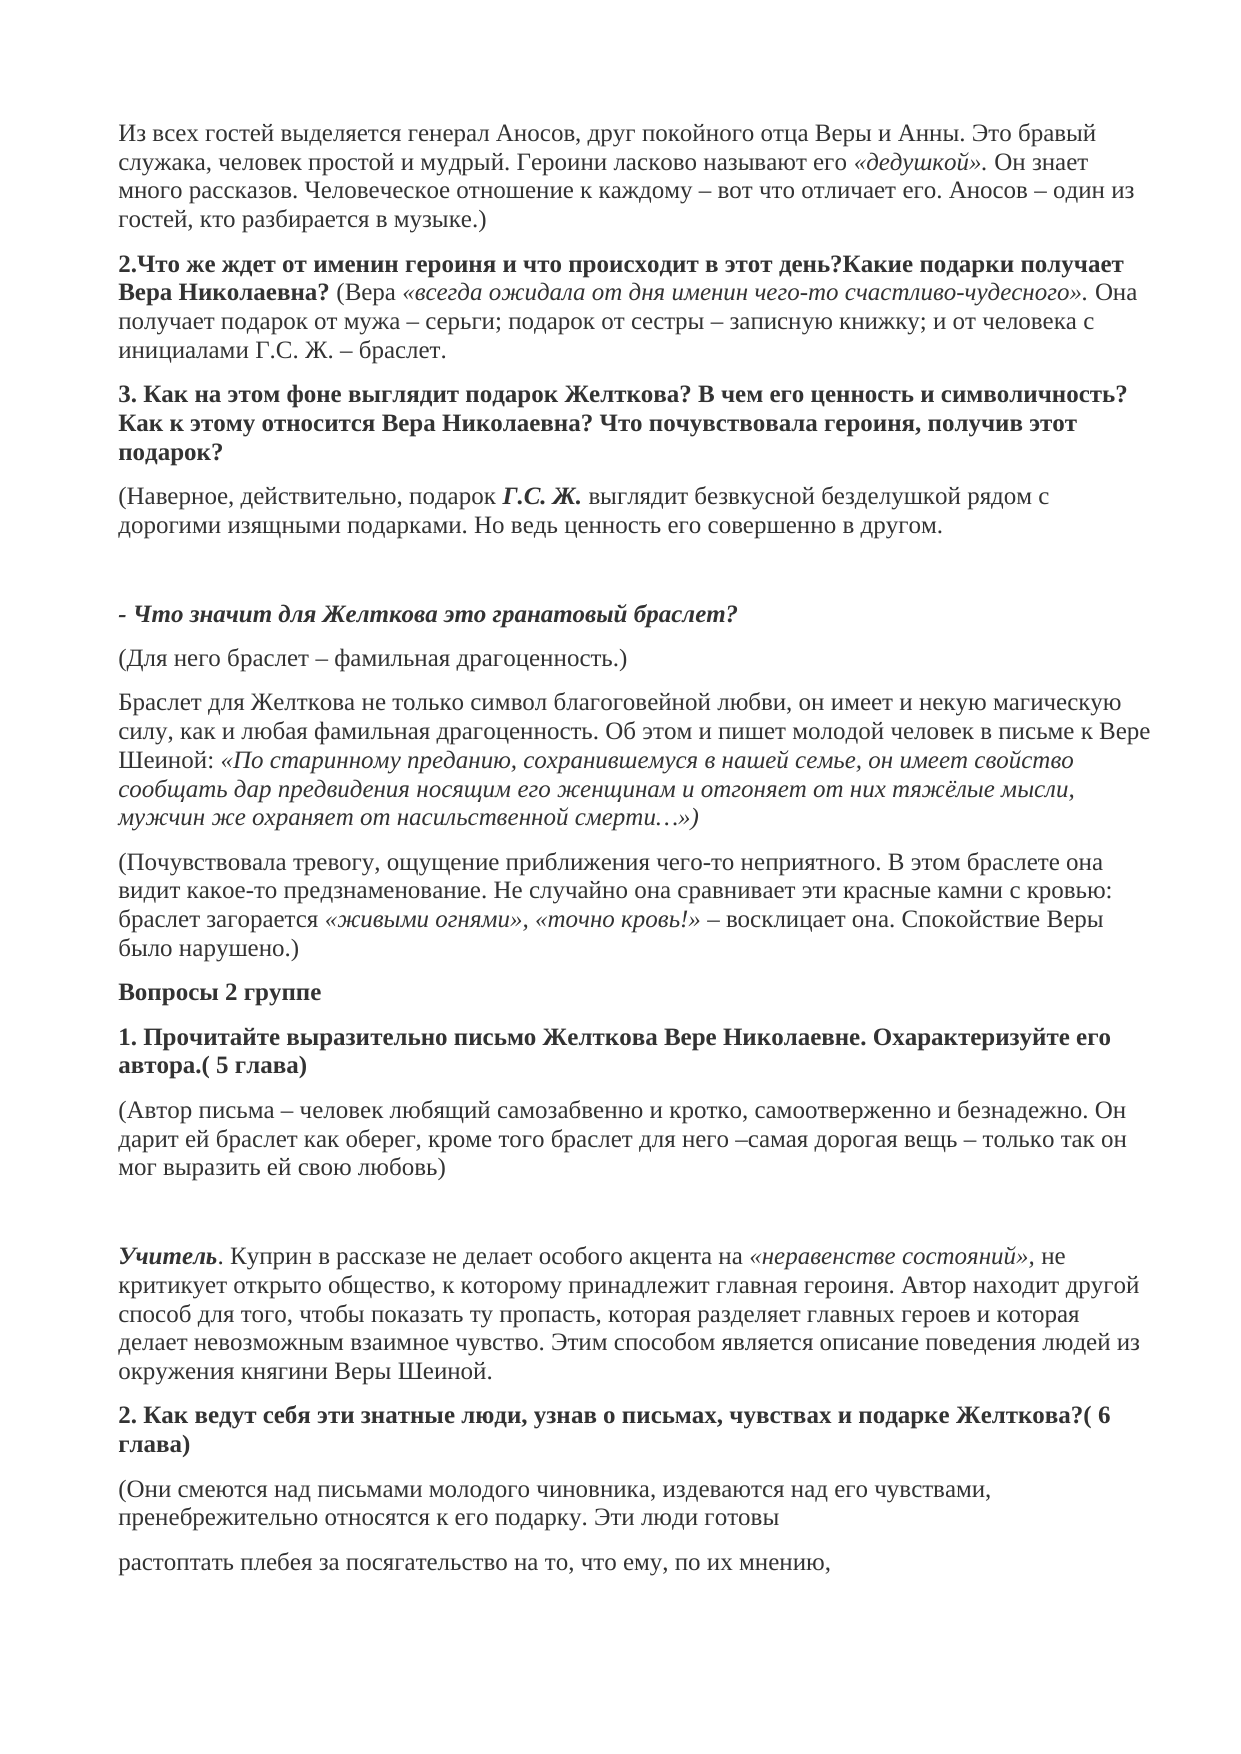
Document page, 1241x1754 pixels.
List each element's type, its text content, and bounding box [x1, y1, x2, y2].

text 1. Прочитайте выразительно письмо Желткова Вере Николаевне. Охарактеризуйте его автора.( 5 глава) [118, 1022, 1152, 1079]
text (Для него браслет – фамильная драгоценность.) [118, 643, 1152, 672]
text Браслет для Желткова не только символ благоговейной любви, он имеет и некую магическую силу, как и любая фамильная драгоценность. Об этом и пишет молодой человек в письме к Вере Шеиной: «По старинному преданию, сохранившемуся в нашей семье, он имеет свойство сообщать дар предвидения носящим его женщинам и отгоняет от них тяжёлые мысли, мужчин же охраняет от насильственной смерти…») [118, 687, 1152, 831]
text (Автор письма – человек любящий самозабвенно и кротко, самоотверженно и безнадежно. Он дарит ей браслет как оберег, кроме того браслет для него –самая дорогая вещь – только так он мог выразить ей свою любовь) [118, 1095, 1152, 1181]
text 2. Как ведут себя эти знатные люди, узнав о письмах, чувствах и подарке Желткова?( 6 глава) [118, 1401, 1152, 1458]
text (Наверное, действительно, подарок Г.С. Ж. выглядит безвкусной безделушкой рядом с дорогими изящными подарками. Но ведь ценность его совершенно в другом. [118, 481, 1152, 539]
text 3. Как на этом фоне выглядит подарок Желткова? В чем его ценность и символичность? Как к этому относится Вера Николаевна? Что почувствовала героиня, получив этот подарок? [118, 379, 1152, 466]
text (Они смеются над письмами молодого чиновника, издеваются над его чувствами, пренебрежительно относятся к его подарку. Эти люди готовы [118, 1474, 1152, 1531]
text - Что значит для Желткова это гранатовый браслет? [118, 599, 1152, 627]
text Учитель. Куприн в рассказе не делает особого акцента на «неравенстве состояний», не критикует открыто общество, к которому принадлежит главная героиня. Автор находит другой способ для того, чтобы показать ту пропасть, которая разделяет главных героев и которая делает невозможным взаимное чувство. Этим способом является описание поведения людей из окружения княгини Веры Шеиной. [118, 1241, 1152, 1385]
text 2.Что же ждет от именин героиня и что происходит в этот день?Какие подарки получает Вера Николаевна? (Вера «всегда ожидала от дня именин чего-то счастливо-чудесного». Она получает подарок от мужа – серьги; подарок от сестры – записную книжку; и от человека с инициалами Г.С. Ж. – браслет. [118, 249, 1152, 364]
text Вопросы 2 группе [118, 977, 1152, 1006]
text Из всех гостей выделяется генерал Аносов, друг покойного отца Веры и Анны. Это бравый служака, человек простой и мудрый. Героини ласково называют его «дедушкой». Он знает много рассказов. Человеческое отношение к каждому – вот что отличает его. Аносов – один из гостей, кто разбирается в музыке.) [118, 118, 1152, 233]
text (Почувствовала тревогу, ощущение приближения чего-то неприятного. В этом браслете она видит какое-то предзнаменование. Не случайно она сравнивает эти красные камни с кровью: браслет загорается «живыми огнями», «точно кровь!» – восклицает она. Спокойствие Веры было нарушено.) [118, 847, 1152, 962]
text растоптать плебея за посягательство на то, что ему, по их мнению, [118, 1547, 1152, 1576]
